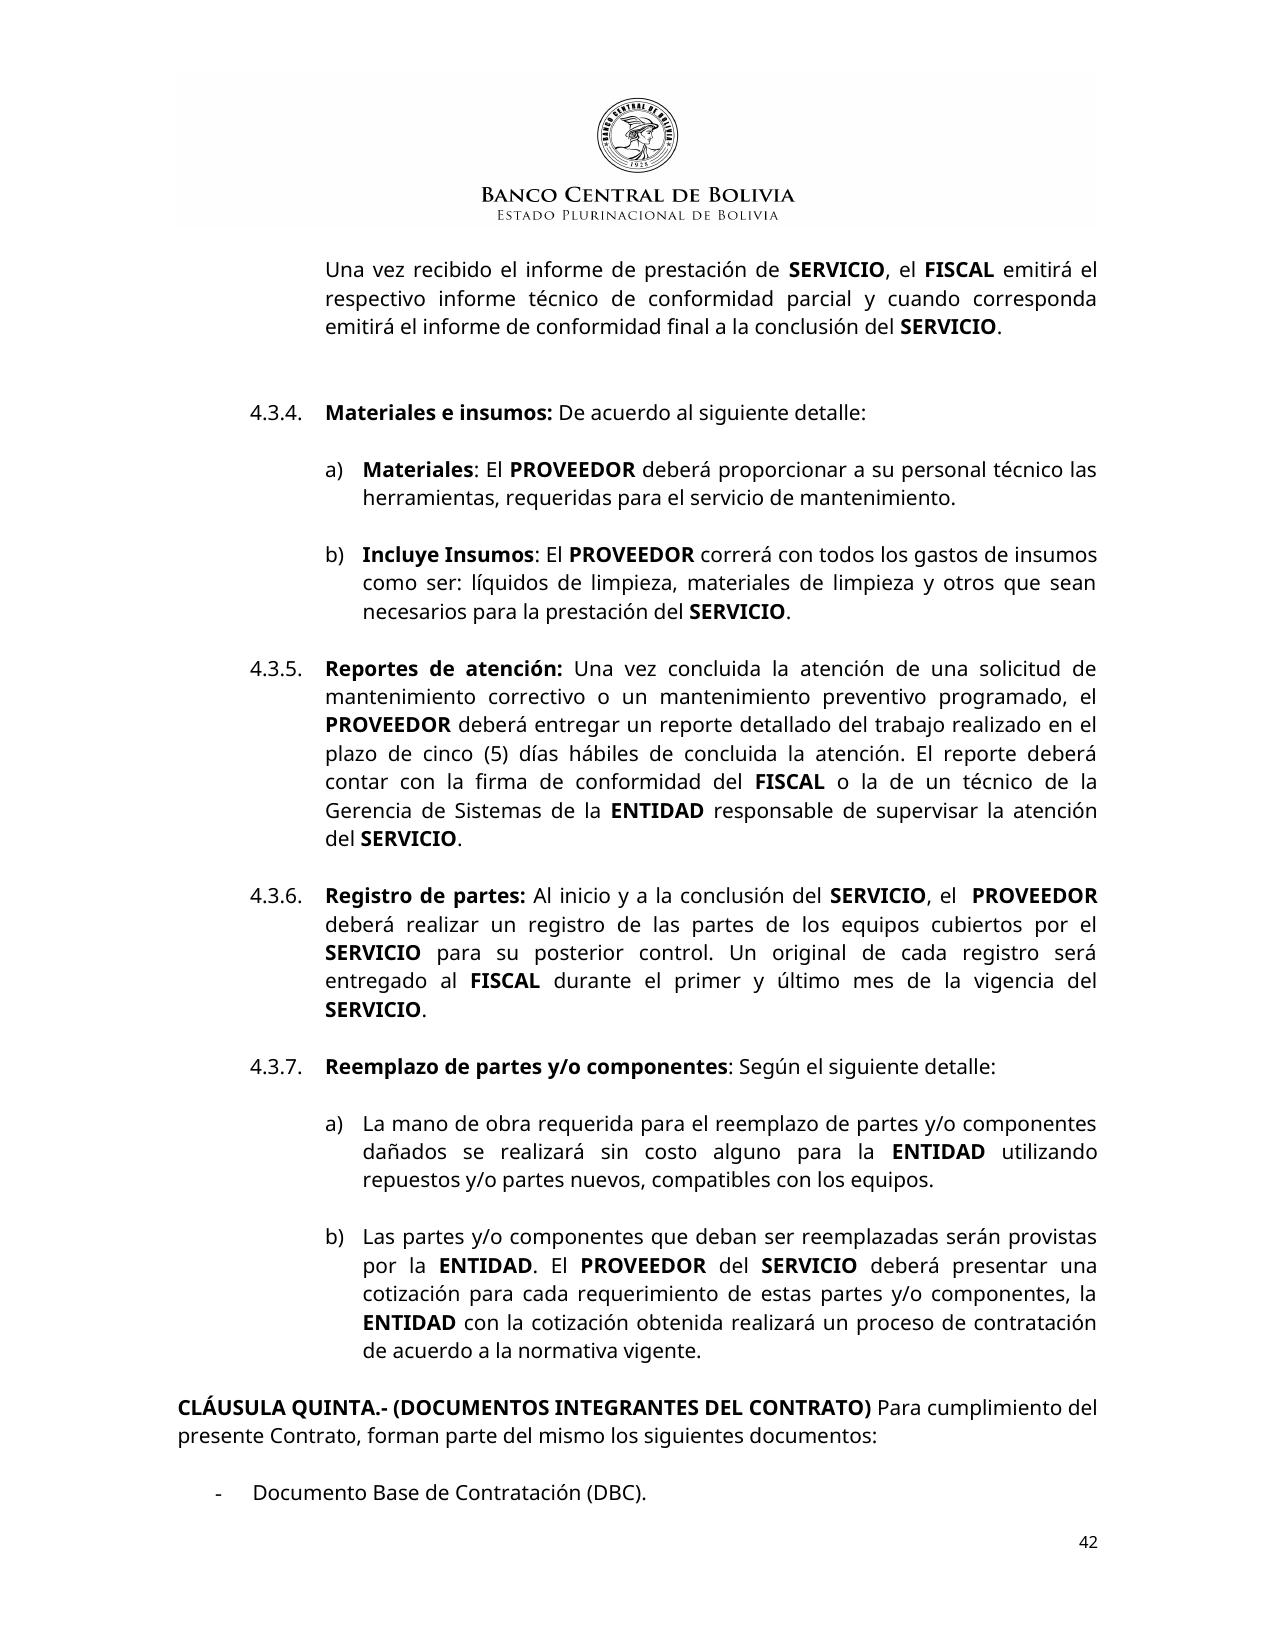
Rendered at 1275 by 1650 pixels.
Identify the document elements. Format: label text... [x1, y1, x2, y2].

list Reemplazo de partes y/o componentes: Según el siguiente detalle: [250, 1052, 1098, 1080]
list Las partes y/o componentes que deban ser reemplazadas serán provistas por la ENTIDAD. El PROVEEDOR del SERVICIO deberá presentar una cotización para cada requerimiento de estas partes y/o componentes, la ENTIDAD con la cotización obtenida realizará un proceso de contratación de acuerdo a la normativa vigente. [325, 1222, 1098, 1365]
list Materiales e insumos: De acuerdo al siguiente detalle: [250, 398, 1098, 426]
list La mano de obra requerida para el reemplazo de partes y/o componentes dañados se realizará sin costo alguno para la ENTIDAD utilizando repuestos y/o partes nuevos, compatibles con los equipos. [325, 1109, 1098, 1194]
text Una vez recibido el informe de prestación de SERVICIO, el FISCAL emitirá el respectivo informe técnico de conformidad parcial y cuando corresponda emitirá el informe de conformidad final a la conclusión del SERVICIO. [325, 256, 1098, 341]
text CLÁUSULA QUINTA.- (DOCUMENTOS INTEGRANTES DEL CONTRATO) Para cumplimiento del presente Contrato, forman parte del mismo los siguientes documentos: [177, 1393, 1098, 1450]
list Materiales: El PROVEEDOR deberá proporcionar a su personal técnico las herramientas, requeridas para el servicio de mantenimiento. [325, 455, 1098, 512]
list Reportes de atención: Una vez concluida la atención de una solicitud de mantenimiento correctivo o un mantenimiento preventivo programado, el PROVEEDOR deberá entregar un reporte detallado del trabajo realizado en el plazo de cinco (5) días hábiles de concluida la atención. El reporte deberá contar con la firma de conformidad del FISCAL o la de un técnico de la Gerencia de Sistemas de la ENTIDAD responsable de supervisar la atención del SERVICIO. [250, 654, 1098, 853]
list Incluye Insumos: El PROVEEDOR correrá con todos los gastos de insumos como ser: líquidos de limpieza, materiales de limpieza y otros que sean necesarios para la prestación del SERVICIO. [325, 540, 1098, 625]
list Registro de partes: Al inicio y a la conclusión del SERVICIO, el PROVEEDOR deberá realizar un registro de las partes de los equipos cubiertos por el SERVICIO para su posterior control. Un original de cada registro será entregado al FISCAL durante el primer y último mes de la vigencia del SERVICIO. [250, 881, 1098, 1023]
list Documento Base de Contratación (DBC). [215, 1478, 1098, 1507]
picture [177, 73, 1098, 228]
